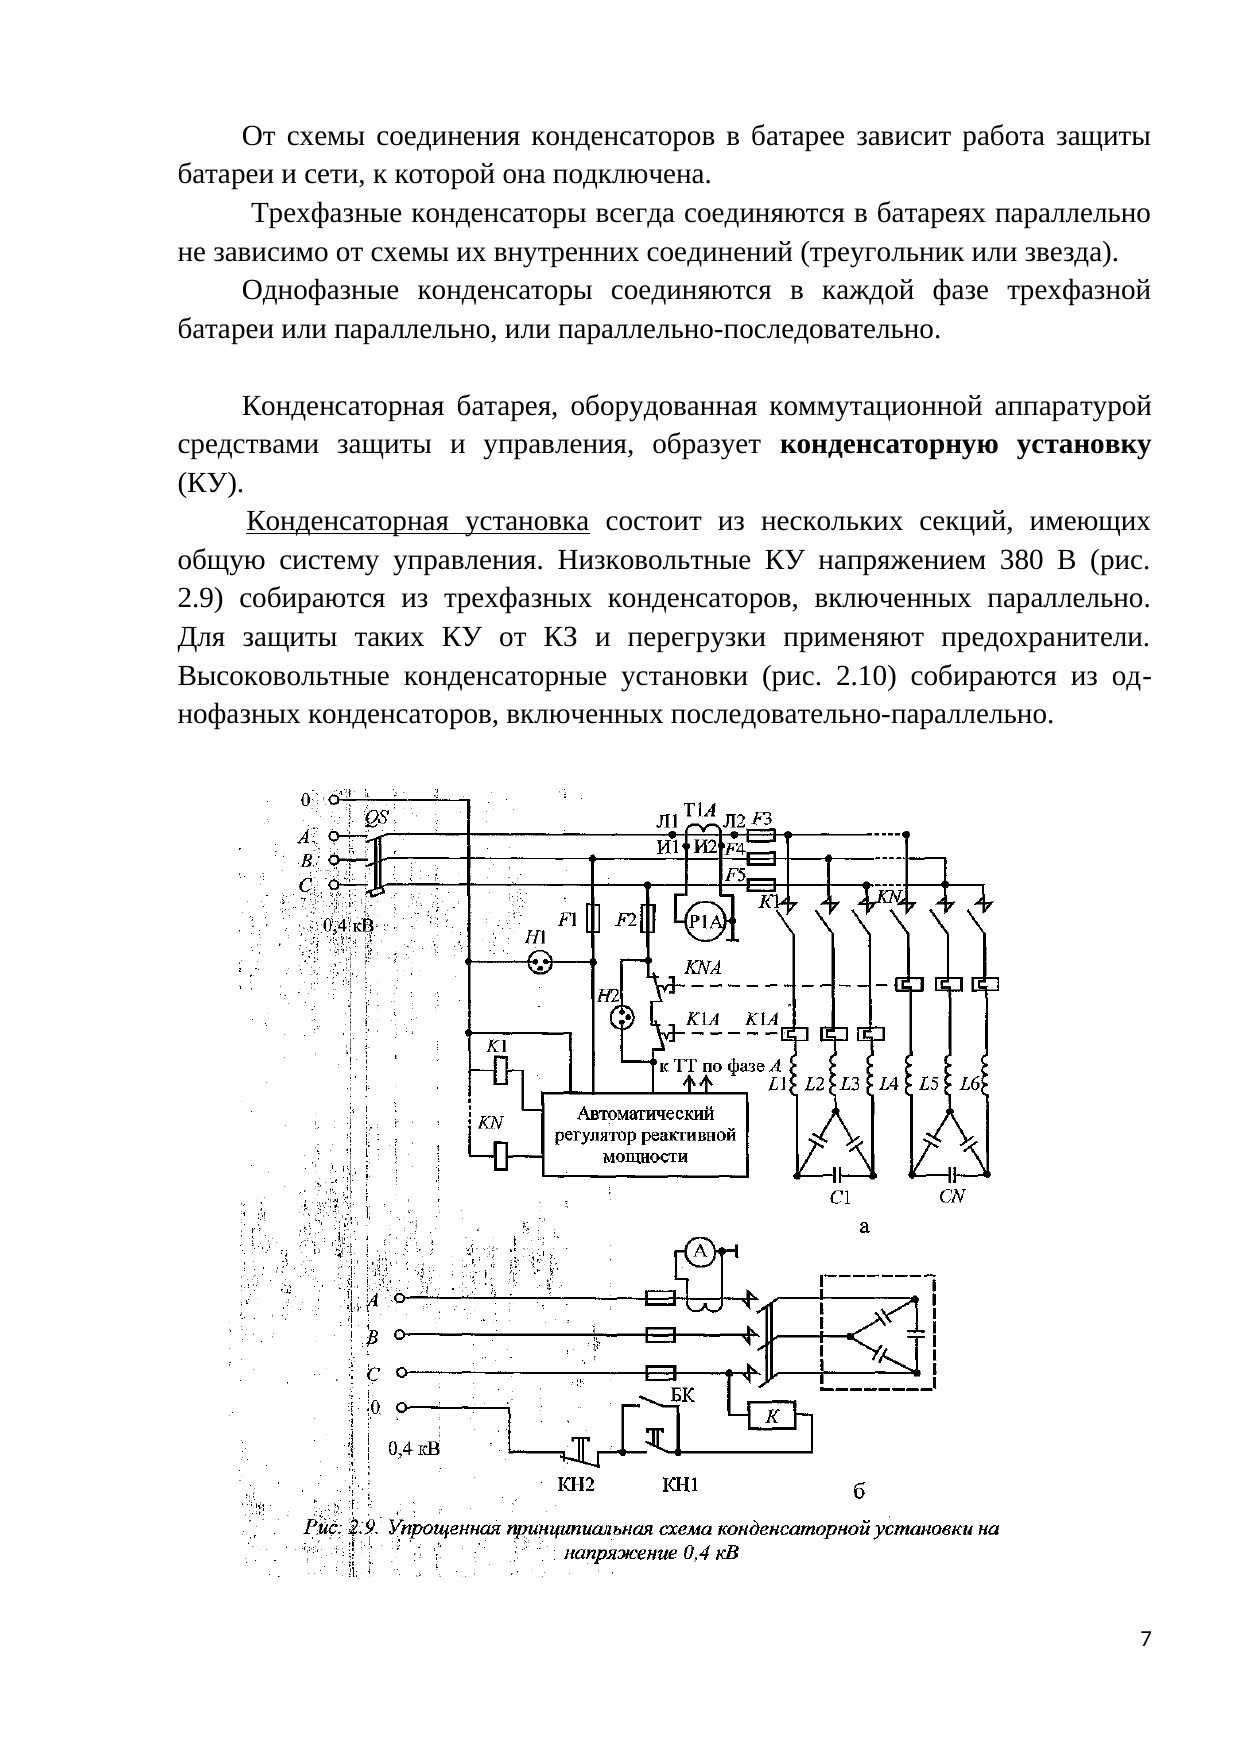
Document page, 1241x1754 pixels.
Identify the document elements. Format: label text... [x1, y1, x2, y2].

text От схемы соединения конденсаторов в батарее зависит работа защиты батареи и сети, к которой она подключена. [177, 118, 1152, 190]
text Конденсаторная установка состоит из нескольких секций, имеющих общую систему управления. Низковольтные КУ напряжением 380 В (рис. 2.9) собираются из трехфазных конденсаторов, включенных параллельно. Для защиты таких КУ от КЗ и перегрузки применяют предохранители. Высоковольтные конденсаторные установки (рис. 2.10) собираются из однофазных конденсаторов, включенных последовательно-параллельно. [177, 503, 1152, 730]
text Трехфазные конденсаторы всегда соединяются в батареях параллельно не зависимо от схемы их внутренних соединений (треугольник или звезда). [177, 195, 1152, 267]
text Однофазные конденсаторы соединяются в каждой фазе трехфазной батареи или параллельно, или параллельно-последовательно. [177, 272, 1152, 344]
text Конденсаторная батарея, оборудованная коммутационной аппаратурой средствами защиты и управления, образует конденсаторную установку (КУ). [177, 388, 1152, 498]
picture [226, 789, 1014, 1577]
